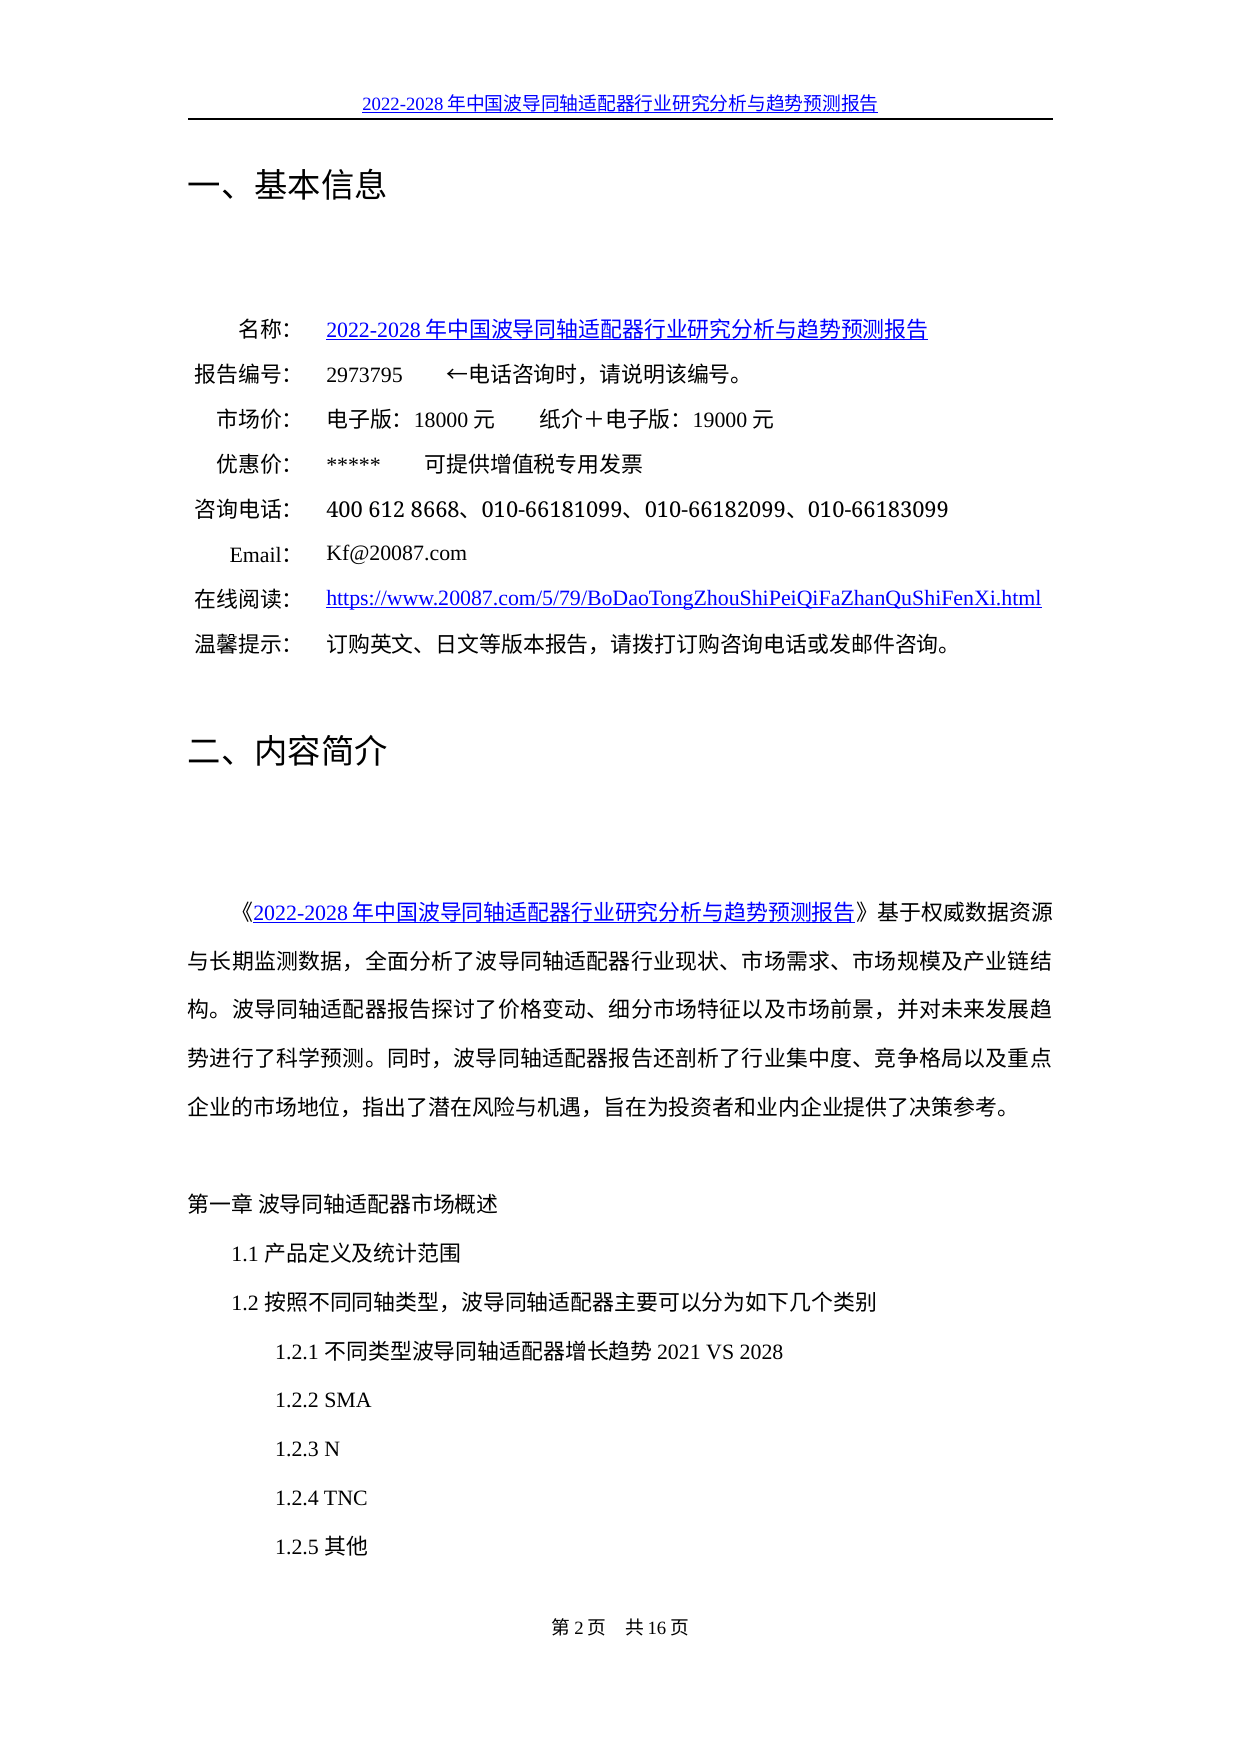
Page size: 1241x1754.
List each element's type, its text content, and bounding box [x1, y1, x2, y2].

table_cell 优惠价： [167, 447, 315, 492]
table_cell 400 612 8668、010-66181099、010-66182099、010-66183099 [315, 492, 1073, 537]
title 一、基本信息 [187, 150, 1053, 215]
table_cell 咨询电话： [167, 492, 315, 537]
table_header 名称： [167, 312, 315, 357]
table_cell 报告编号： [167, 357, 315, 402]
table_cell Email： [167, 537, 315, 582]
table_cell ***** 可提供增值税专用发票 [315, 447, 1073, 492]
table_cell 温馨提示： [167, 627, 315, 672]
table_cell 在线阅读： [167, 582, 315, 627]
table_cell 市场价： [167, 402, 315, 447]
table_cell [315, 582, 1073, 627]
table_cell 电子版：18000 元 纸介＋电子版：19000 元 [315, 402, 1073, 447]
table_cell 2973795 ←电话咨询时，请说明该编号。 [315, 357, 1073, 402]
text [187, 894, 1053, 1561]
table_header 2022-2028年中国波导同轴适配器行业研究分析与趋势预测报告 [315, 312, 1073, 357]
title 二、内容简介 [187, 717, 1053, 782]
table_cell Kf@20087.com [315, 537, 1073, 582]
table_cell 订购英文、日文等版本报告，请拨打订购咨询电话或发邮件咨询。 [315, 627, 1073, 672]
